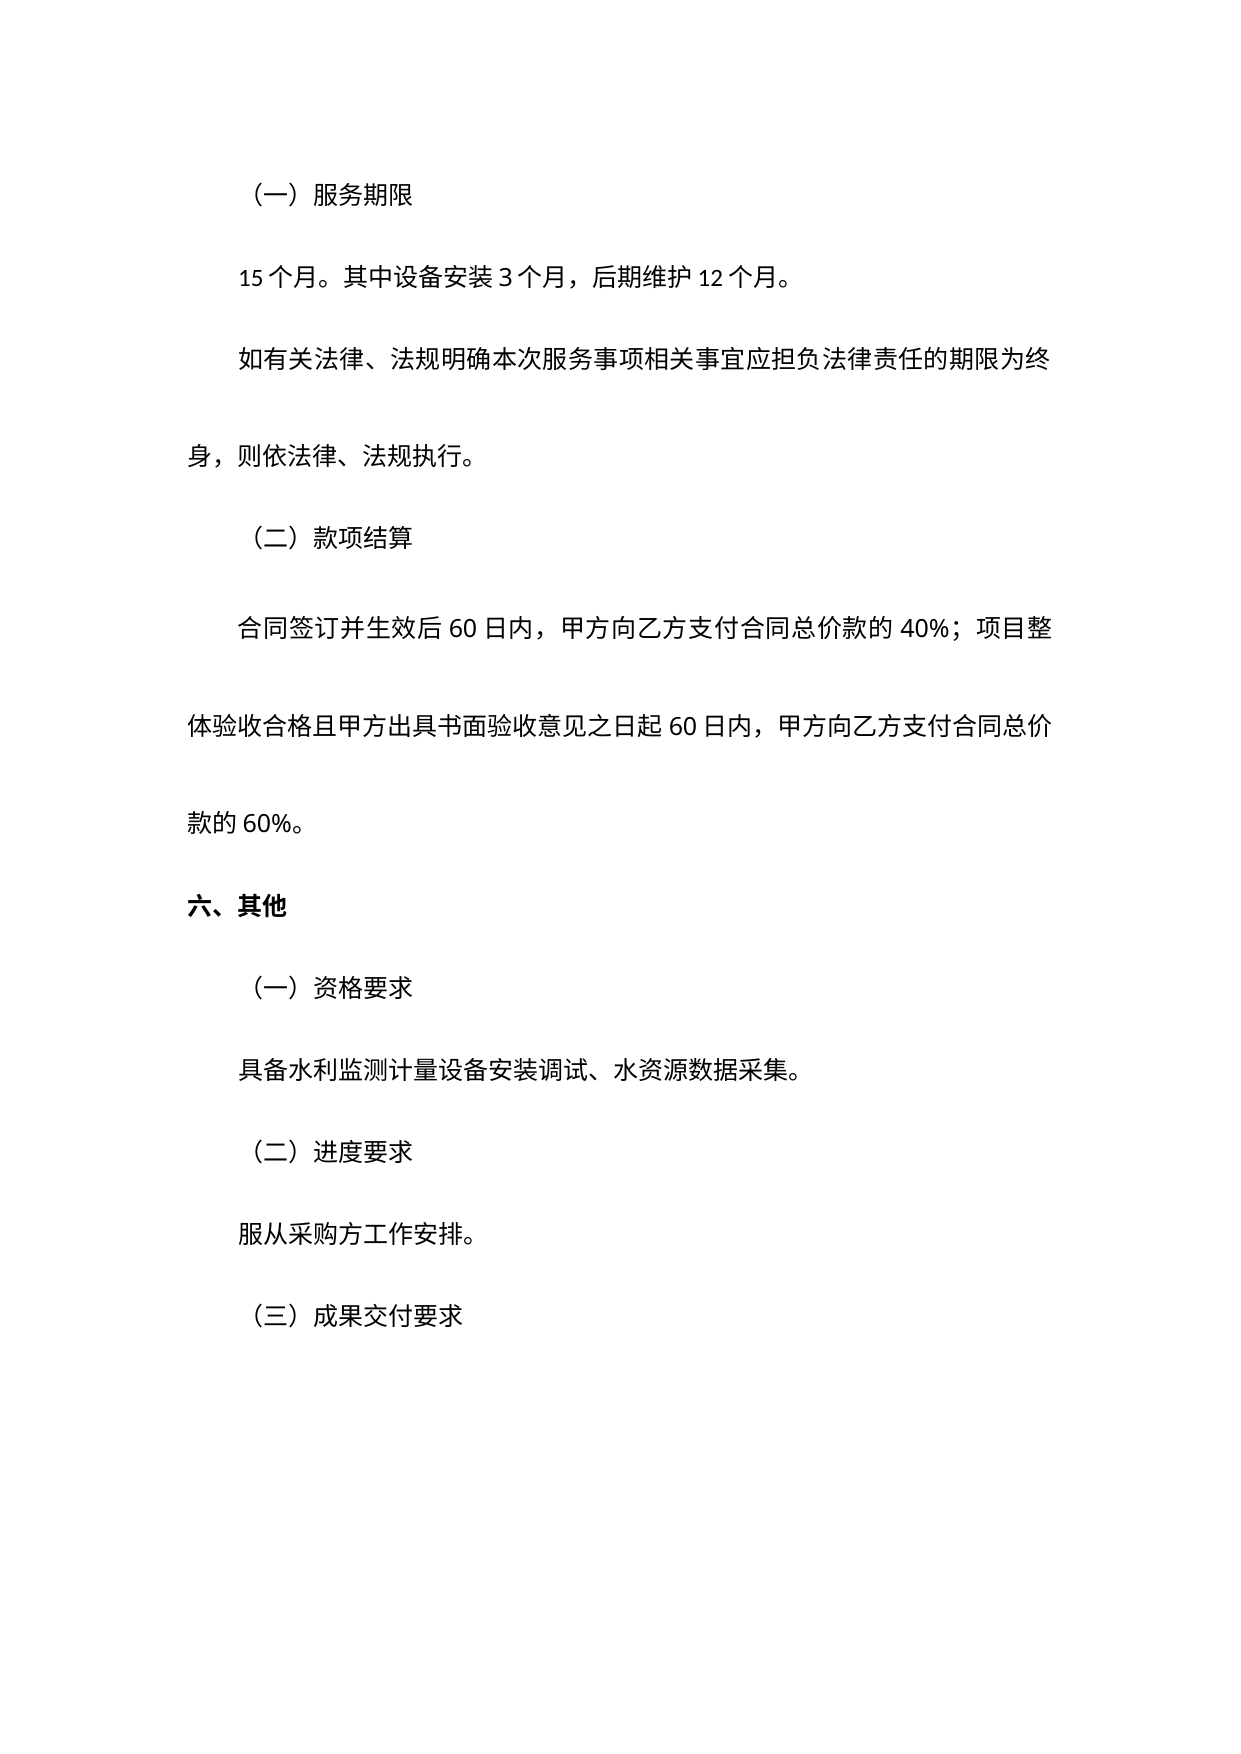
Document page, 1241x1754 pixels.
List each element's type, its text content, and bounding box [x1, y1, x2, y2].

text （二）进度要求 [187, 1119, 1053, 1184]
text （一）资格要求 [187, 955, 1053, 1020]
text （三）成果交付要求 [187, 1283, 1053, 1348]
text 15个月。其中设备安装3个月，后期维护12个月。 [187, 244, 1053, 309]
text 如有关法律、法规明确本次服务事项相关事宜应担负法律责任的期限为终身，则依法律、法规执行。 [187, 326, 1053, 488]
list 六、其他 [187, 872, 1053, 937]
text 合同签订并生效后60日内，甲方向乙方支付合同总价款的40%；项目整体验收合格且甲方出具书面验收意见之日起60日内，甲方向乙方支付合同总价款的60%。 [187, 595, 1053, 855]
text （一）服务期限 [187, 162, 1053, 227]
text （二）款项结算 [187, 505, 1053, 570]
text 服从采购方工作安排。 [187, 1201, 1053, 1266]
text 具备水利监测计量设备安装调试、水资源数据采集。 [187, 1037, 1053, 1102]
